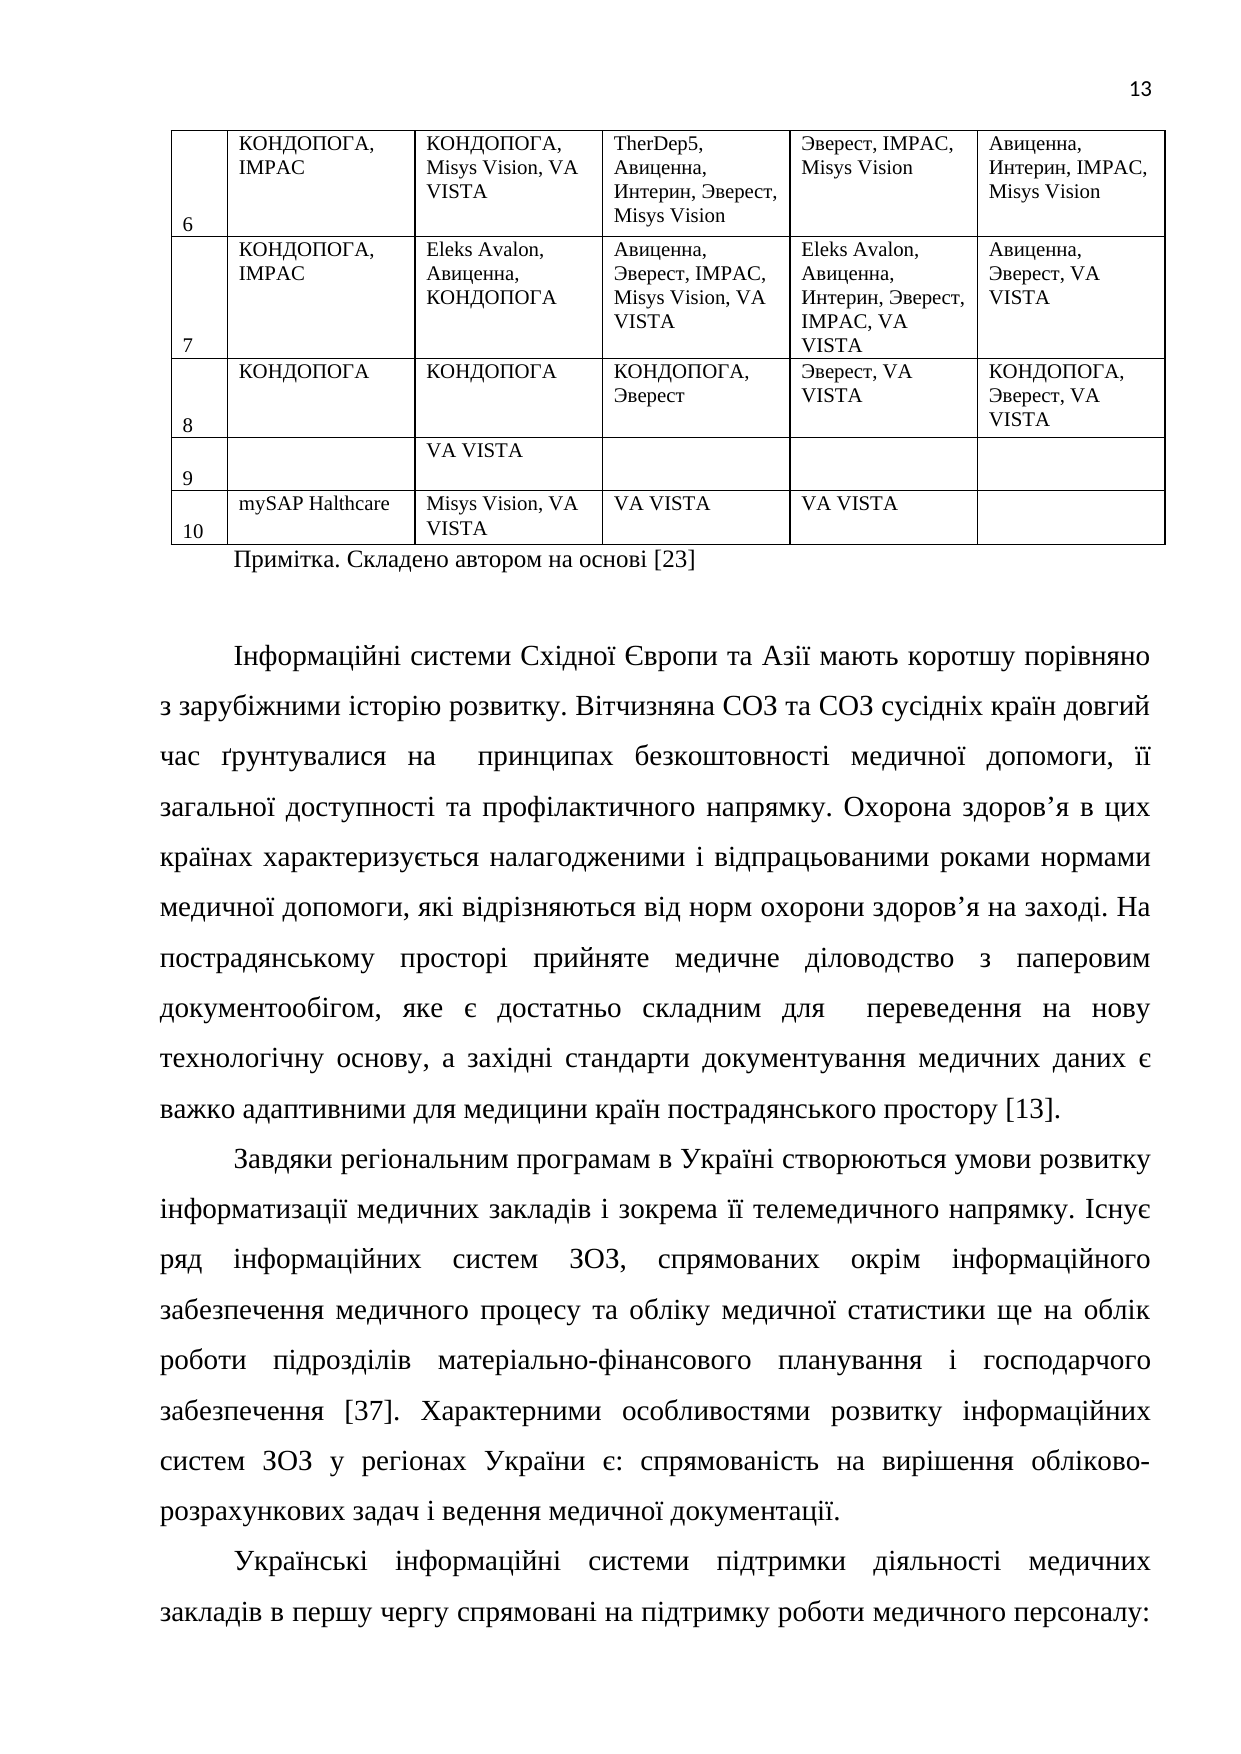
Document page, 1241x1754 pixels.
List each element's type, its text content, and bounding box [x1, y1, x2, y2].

table_cell mySAP Halthcare [228, 491, 414, 543]
table_cell 8 [172, 359, 227, 437]
table_cell Эверест, IMPAC, Misys Vision [791, 131, 977, 236]
table_cell КОНДОПОГА, Эверест, VA VISTA [978, 359, 1164, 437]
table_cell Авиценна, Интерин, IMPAC, Misys Vision [978, 131, 1164, 236]
table_cell Eleks Avalon, Авиценна, Интерин, Эверест, IMPAC, VA VISTA [791, 237, 977, 357]
table_cell Eleks Avalon, Авиценна, КОНДОПОГА [416, 237, 602, 357]
text Примітка. Складено автором на основі [23] [159, 544, 1152, 573]
text Інформаційні системи Східної Європи та Азії мають коротшу порівняно з зарубіжними історію розвитку. Вітчизняна СОЗ та СОЗ сусідніх країн довгий час ґрунтувалися на принципах безкоштовності медичної допомоги, її загальної доступності та профілактичного напрямку. Охорона здоров’я в цих країнах характеризується налагодженими і відпрацьованими роками нормами медичної допомоги, які відрізняються від норм охорони здоров’я на заході. На пострадянському просторі прийняте медичне діловодство з паперовим документообігом, яке є достатньо складним для переведення на нову технологічну основу, а західні стандарти документування медичних даних є важко адаптивними для медицини країн пострадянського простору [13]. [159, 638, 1152, 1124]
table_cell КОНДОПОГА [228, 359, 414, 437]
table_cell VA VISTA [791, 491, 977, 543]
table_cell 9 [172, 438, 227, 490]
table_cell 7 [172, 237, 227, 357]
table_cell КОНДОПОГА, IMPAC [228, 131, 414, 236]
table_cell Эверест, VA VISTA [791, 359, 977, 437]
table_cell КОНДОПОГА [416, 359, 602, 437]
table_cell TherDep5, Авиценна, Интерин, Эверест, Misys Vision [603, 131, 789, 236]
table_cell VA VISTA [416, 438, 602, 490]
table_cell [978, 491, 1164, 543]
text Завдяки регіональним програмам в Україні створюються умови розвитку інформатизації медичних закладів і зокрема її телемедичного напрямку. Існує ряд інформаційних систем ЗОЗ, спрямованих окрім інформаційного забезпечення медичного процесу та обліку медичної статистики ще на облік роботи підрозділів матеріально-фінансового планування і господарчого забезпечення [37]. Характерними особливостями розвитку інформаційних систем ЗОЗ у регіонах України є: спрямованість на вирішення обліково-розрахункових задач і ведення медичної документації. [159, 1141, 1152, 1527]
table_cell [978, 438, 1164, 490]
table_cell Misys Vision, VA VISTA [416, 491, 602, 543]
table_cell 10 [172, 491, 227, 543]
table_cell [603, 438, 789, 490]
table_cell 6 [172, 131, 227, 236]
table_cell КОНДОПОГА, Эверест [603, 359, 789, 437]
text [159, 1543, 1152, 1627]
table_cell КОНДОПОГА, Misys Vision, VA VISTA [416, 131, 602, 236]
table_cell [791, 438, 977, 490]
table_cell Авиценна, Эверест, IMPAC, Misys Vision, VA VISTA [603, 237, 789, 357]
table_cell [228, 438, 414, 490]
table_cell Авиценна, Эверест, VA VISTA [978, 237, 1164, 357]
table_cell КОНДОПОГА, IMPAC [228, 237, 414, 357]
table_cell VA VISTA [603, 491, 789, 543]
